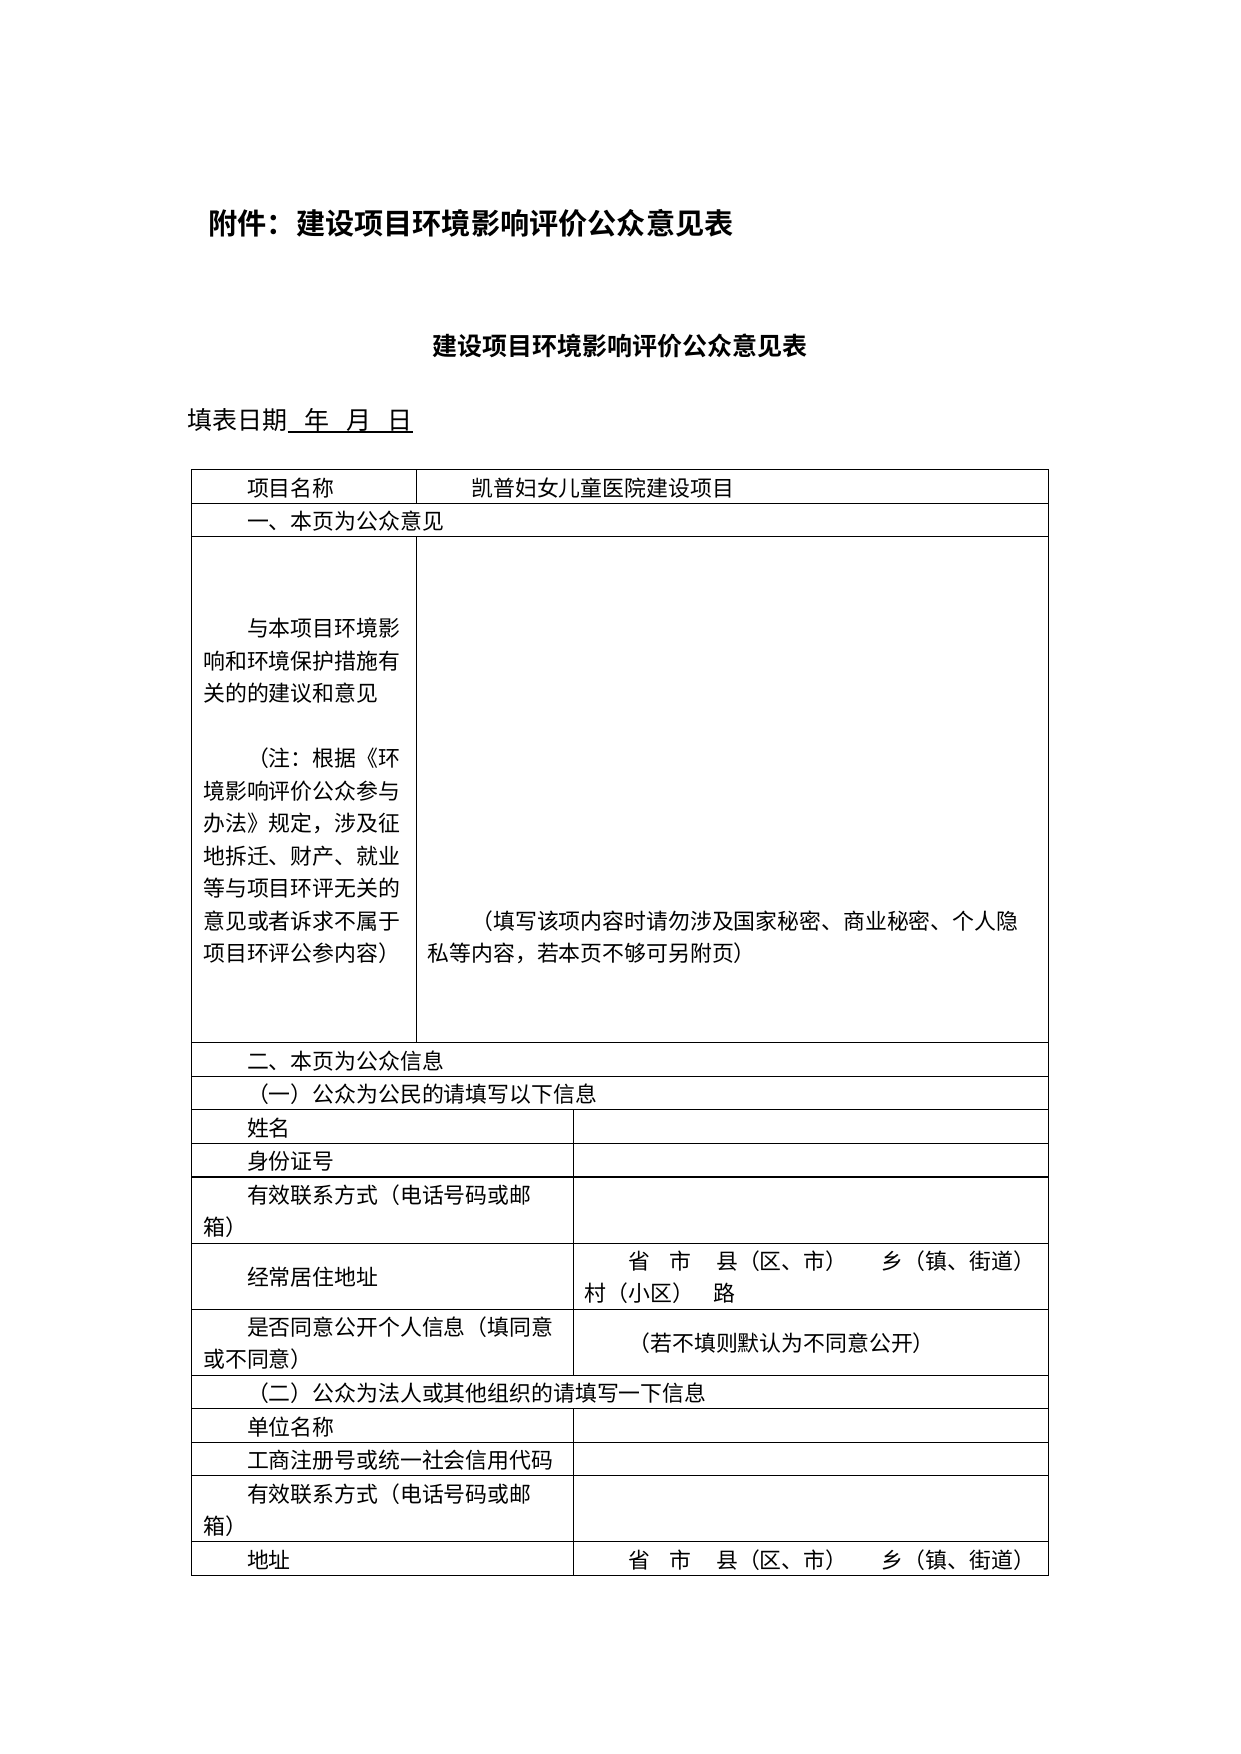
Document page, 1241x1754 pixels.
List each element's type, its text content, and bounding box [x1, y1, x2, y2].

table_cell 经常居住地址 [192, 1244, 573, 1308]
table_cell [1037, 1443, 1048, 1475]
table_cell [574, 1110, 584, 1143]
table_cell [574, 1476, 1048, 1541]
table_cell [1037, 1110, 1048, 1143]
table_cell [574, 1144, 584, 1176]
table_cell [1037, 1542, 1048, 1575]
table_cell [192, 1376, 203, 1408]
text 附件：建设项目环境影响评价公众意见表 [187, 189, 1053, 254]
table_cell [574, 1178, 1048, 1242]
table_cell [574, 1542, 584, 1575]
table_cell [1037, 1409, 1048, 1442]
table_cell [574, 1409, 584, 1442]
table_cell [574, 1443, 584, 1475]
text 建设项目环境影响评价公众意见表 [187, 312, 1053, 377]
table_cell [1037, 1144, 1048, 1176]
table_cell （若不填则默认为不同意公开） [574, 1310, 1048, 1374]
table_cell 与本项目环境影响和环境保护措施有关的的建议和意见 （注：根据《环境影响评价公众参与办法》规定，涉及征地拆迁、财产、就业等与项目环评无关的意见或者诉求不属于项目环评公参内容） [192, 537, 416, 1042]
table_cell （填写该项内容时请勿涉及国家秘密、商业秘密、个人隐私等内容，若本页不够可另附页） [417, 537, 1048, 1042]
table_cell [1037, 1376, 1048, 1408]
text 填表日期 年 月 日 [187, 386, 1053, 451]
